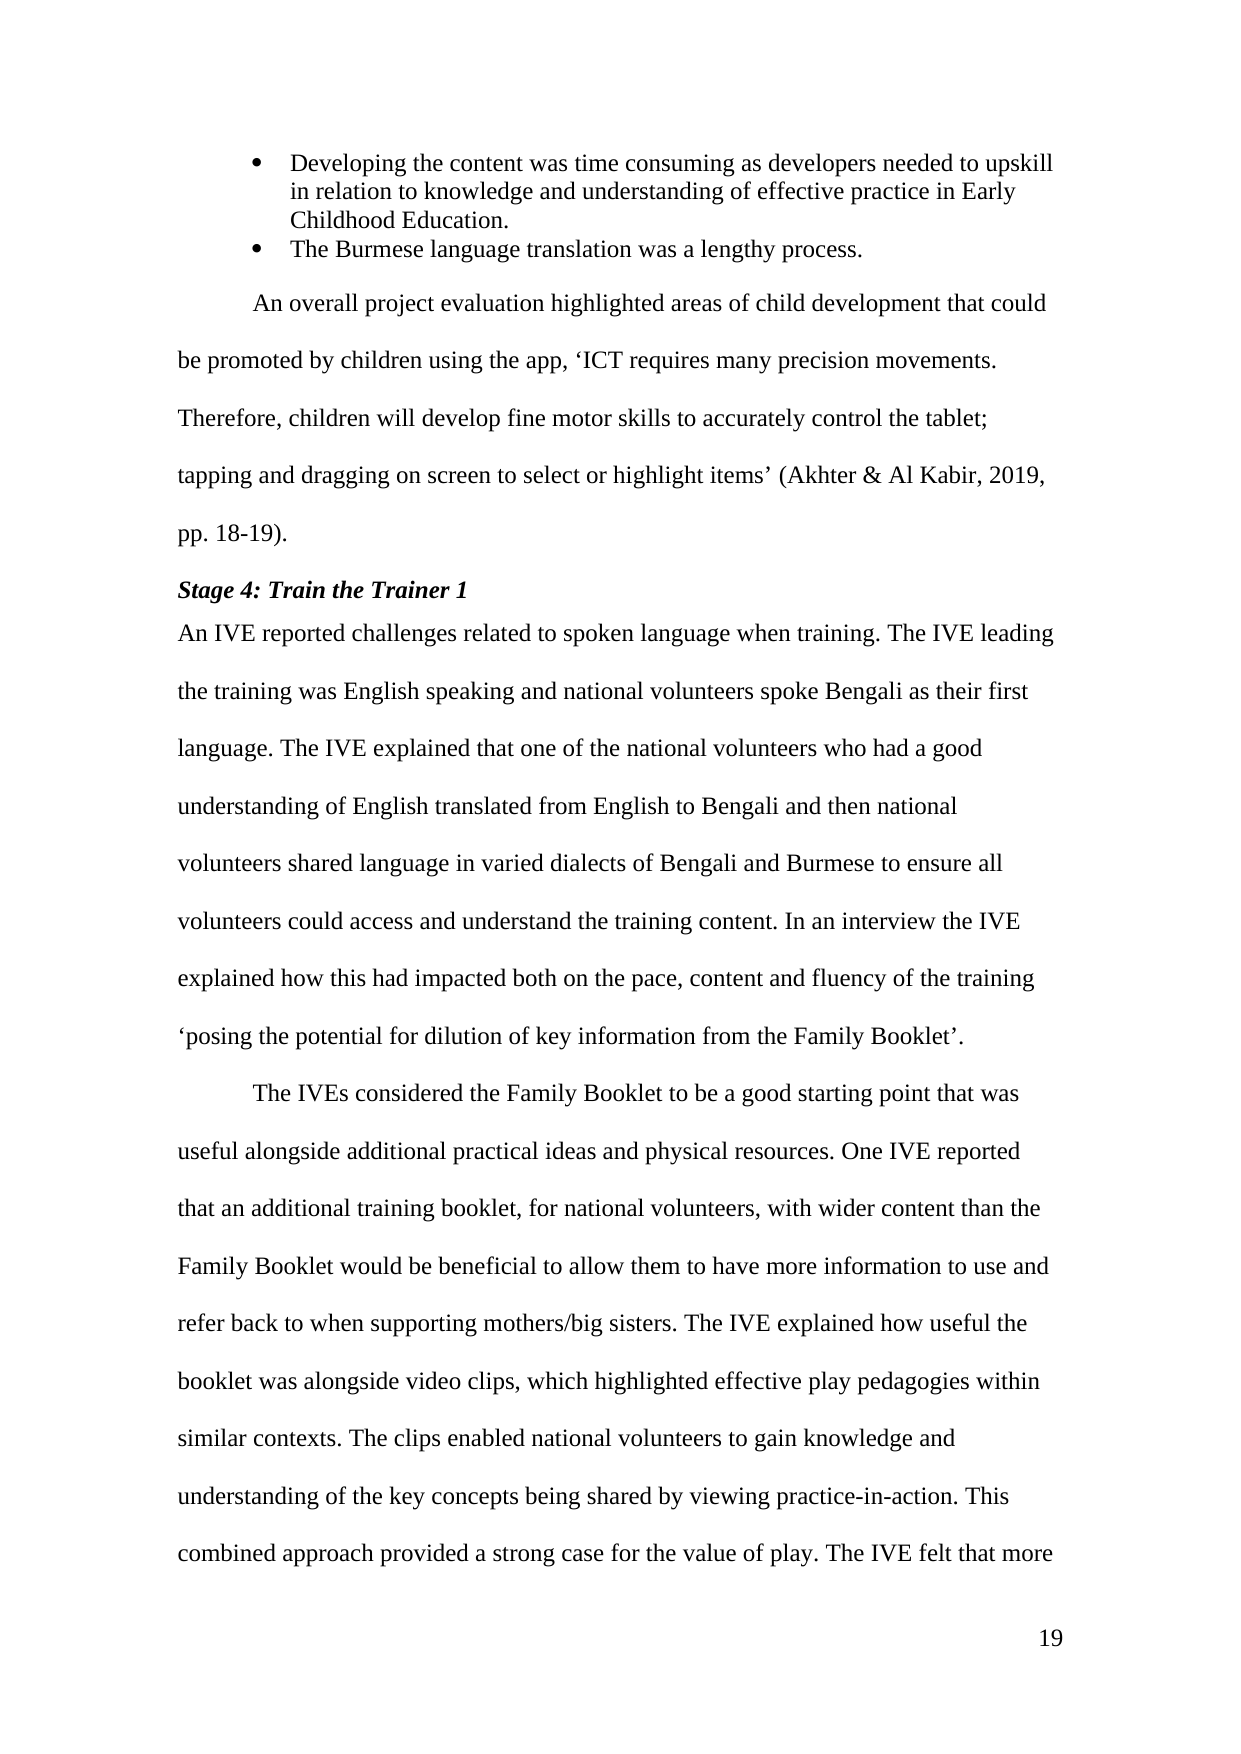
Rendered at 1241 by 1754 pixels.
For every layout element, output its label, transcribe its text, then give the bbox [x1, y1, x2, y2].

text An overall project evaluation highlighted areas of child development that could be promoted by children using the app, ‘ICT requires many precision movements. Therefore, children will develop fine motor skills to accurately control the tablet; tapping and dragging on screen to select or highlight items’ . [177, 288, 1063, 546]
text Stage 4: Train the Trainer 1 [177, 575, 1004, 604]
list The Burmese language translation was a lengthy process. [252, 234, 1063, 263]
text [177, 1078, 1063, 1567]
text An IVE reported challenges related to spoken language when training. The IVE leading the training was English speaking and national volunteers spoke Bengali as their first language. The IVE explained that one of the national volunteers who had a good understanding of English translated from English to Bengali and then national volunteers shared language in varied dialects of Bengali and Burmese to ensure all volunteers could access and understand the training content. In an interview the IVE explained how this had impacted both on the pace, content and fluency of the training ‘posing the potential for dilution of key information from the Family Booklet’. [177, 618, 1063, 1049]
list Developing the content was time consuming as developers needed to upskill in relation to knowledge and understanding of effective practice in Early Childhood Education. [252, 148, 1063, 234]
